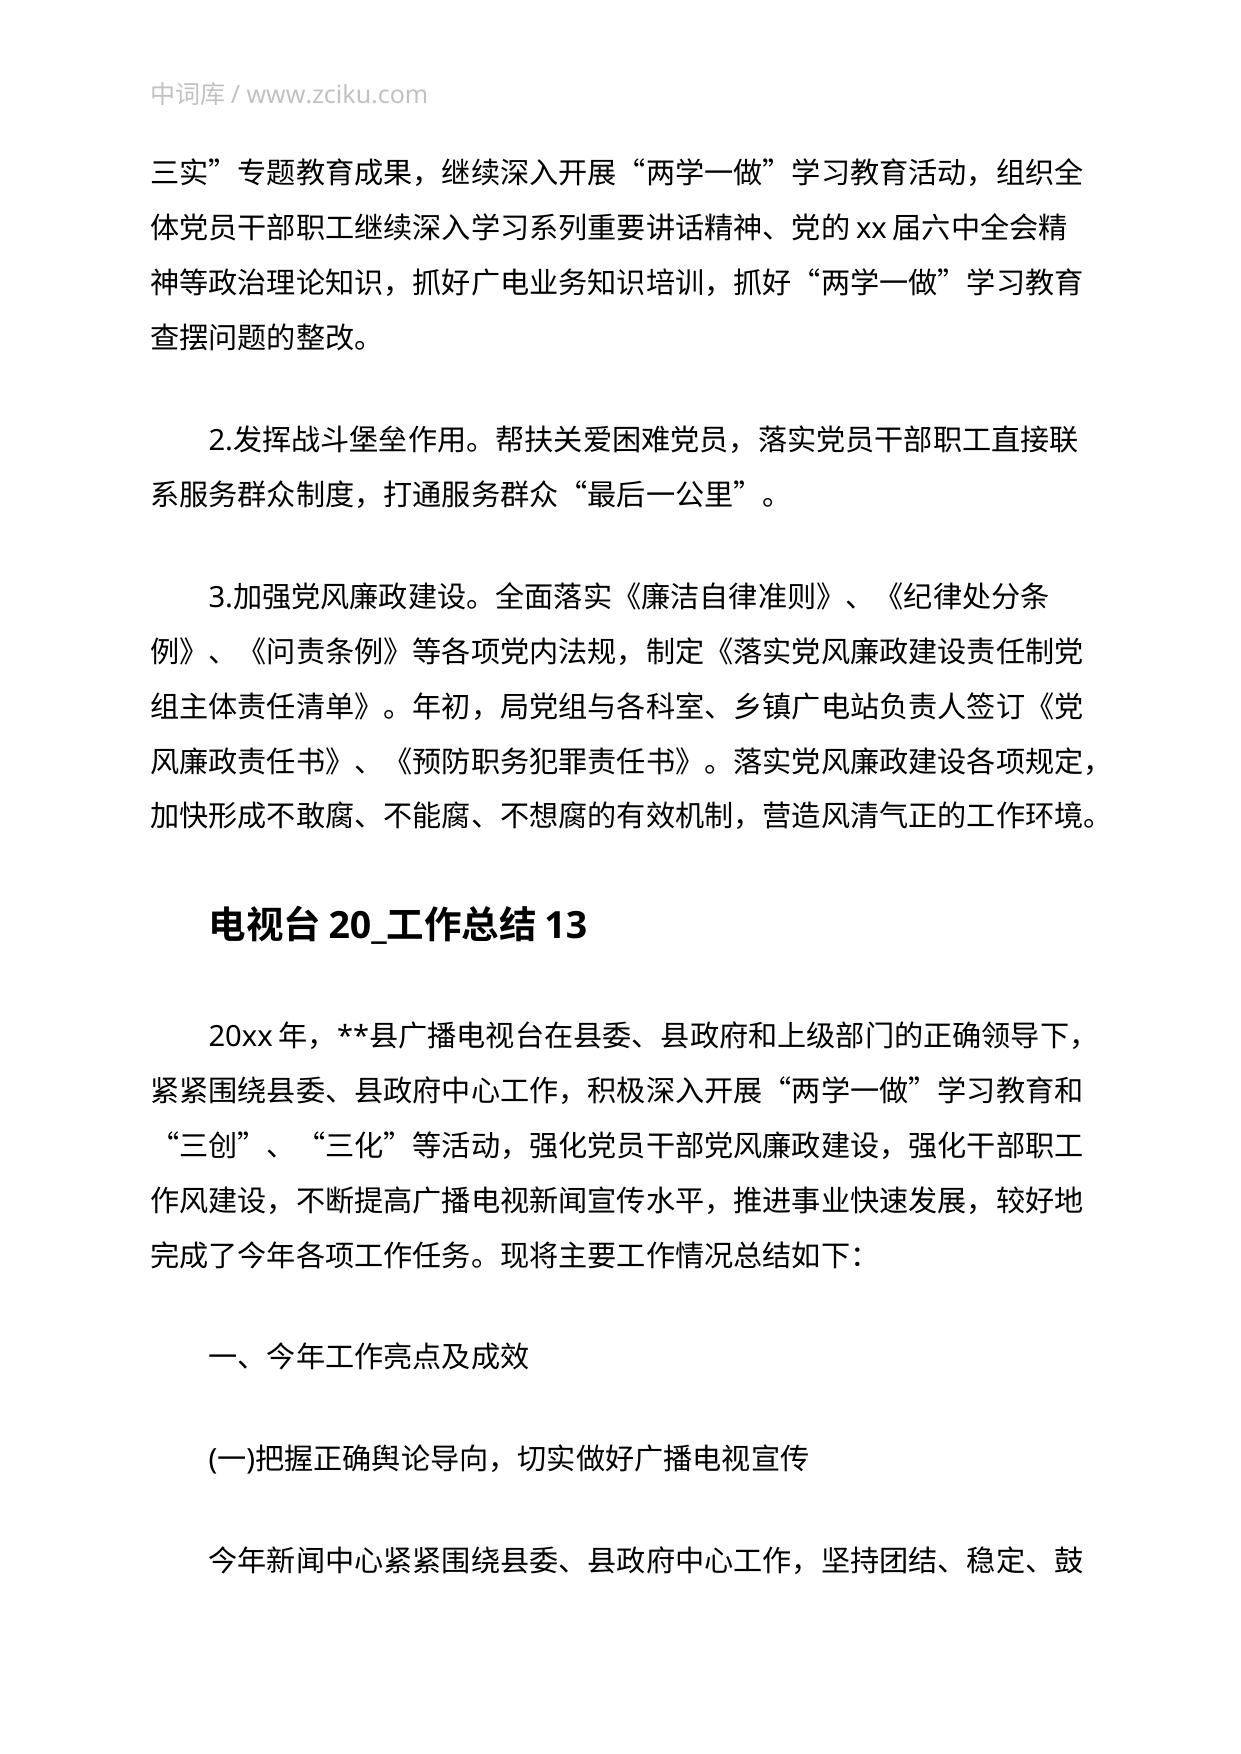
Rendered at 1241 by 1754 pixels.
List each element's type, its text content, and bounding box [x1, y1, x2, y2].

text 3.加强党风廉政建设。全面落实《廉洁自律准则》、《纪律处分条例》、《问责条例》等各项党内法规，制定《落实党风廉政建设责任制党组主体责任清单》。年初，局党组与各科室、乡镇广电站负责人签订《党风廉政责任书》、《预防职务犯罪责任书》。落实党风廉政建设各项规定，加快形成不敢腐、不能腐、不想腐的有效机制，营造风清气正的工作环境。 [150, 573, 1090, 835]
text 一、今年工作亮点及成效 [150, 1334, 1090, 1376]
text 电视台20_工作总结13 [150, 895, 1090, 949]
text 2.发挥战斗堡垒作用。帮扶关爱困难党员，落实党员干部职工直接联系服务群众制度，打通服务群众“最后一公里”。 [150, 417, 1090, 514]
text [150, 1538, 1090, 1580]
text (一)把握正确舆论导向，切实做好广播电视宣传 [150, 1436, 1090, 1478]
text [150, 150, 1090, 357]
text 20xx年，**县广播电视台在县委、县政府和上级部门的正确领导下，紧紧围绕县委、县政府中心工作，积极深入开展“两学一做”学习教育和“三创”、“三化”等活动，强化党员干部党风廉政建设，强化干部职工作风建设，不断提高广播电视新闻宣传水平，推进事业快速发展，较好地完成了今年各项工作任务。现将主要工作情况总结如下： [150, 1012, 1090, 1274]
